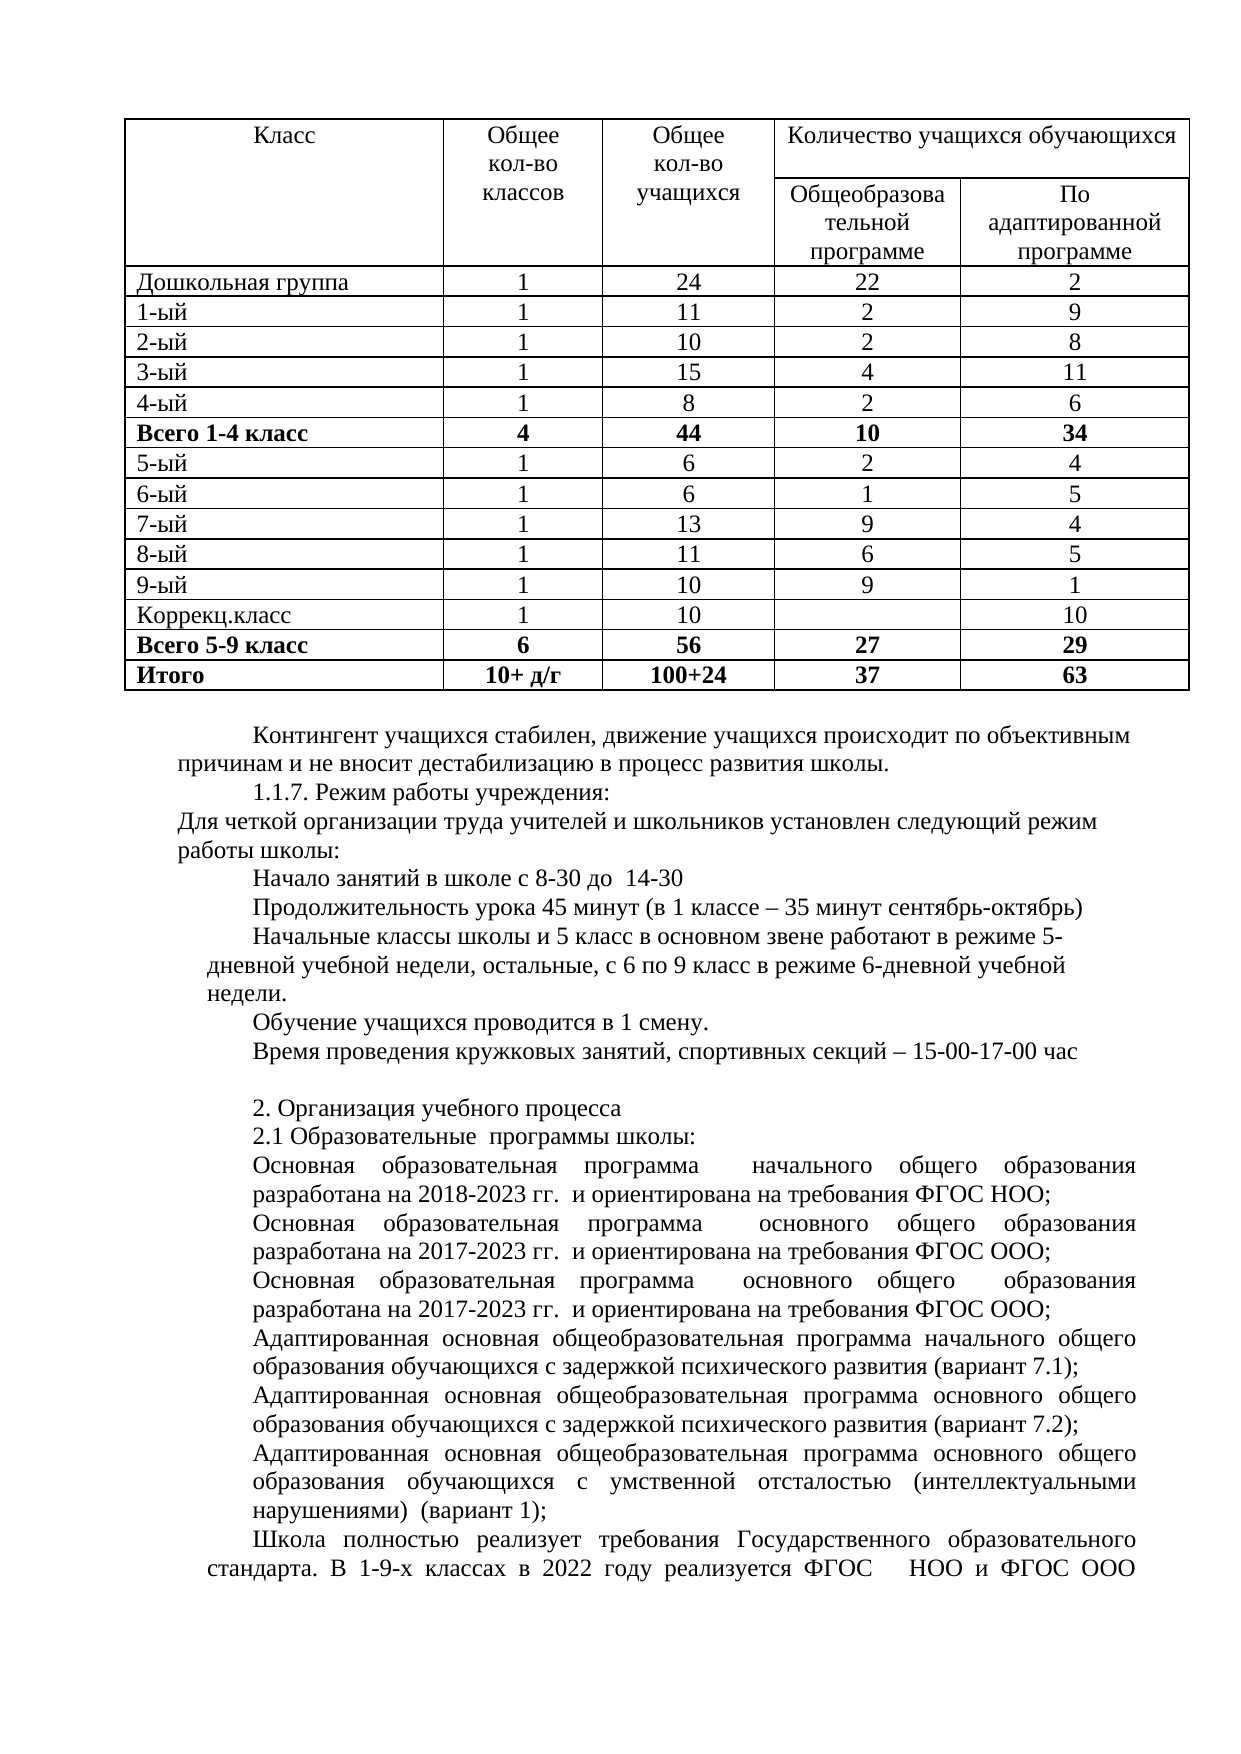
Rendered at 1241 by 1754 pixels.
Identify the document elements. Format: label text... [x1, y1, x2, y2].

table_cell 10 [603, 327, 774, 356]
table_cell 6 [444, 630, 602, 659]
table_cell 3-ый [126, 358, 443, 386]
text Обучение учащихся проводится в 1 смену. [207, 1007, 1137, 1036]
table_cell 11 [603, 540, 774, 568]
table_cell 9-ый [126, 570, 443, 598]
table_cell 22 [775, 267, 960, 295]
table_cell 4 [961, 509, 1188, 538]
table_cell 4 [775, 358, 960, 386]
table_cell 10 [961, 600, 1188, 629]
table_cell 8 [603, 388, 774, 417]
table_cell 4 [961, 448, 1188, 477]
table_cell 1 [444, 479, 602, 507]
table_cell 13 [603, 509, 774, 538]
table_cell 4 [444, 418, 602, 447]
table_cell 9 [775, 509, 960, 538]
table_cell 6 [961, 388, 1188, 417]
table_cell 7-ый [126, 509, 443, 538]
table_header Количество учащихся обучающихся [775, 120, 1189, 177]
table_cell Общеобразовательной программе [775, 179, 960, 265]
table_cell 100+24 [603, 661, 774, 689]
table_cell 1 [444, 570, 602, 598]
table_cell 2 [775, 327, 960, 356]
text Начало занятий в школе с 8-30 до 14-30 [177, 863, 1137, 892]
table_cell 29 [961, 630, 1188, 659]
table_header Класс [126, 120, 443, 265]
table_cell 27 [775, 630, 960, 659]
table_cell 2 [775, 297, 960, 326]
table_cell 1 [444, 297, 602, 326]
table_cell 6 [775, 540, 960, 568]
table_cell Коррекц.класс [126, 600, 443, 629]
table_cell 10+ д/г [444, 661, 602, 689]
table_cell Всего 5-9 класс [126, 630, 443, 659]
text Адаптированная основная общеобразовательная программа начального общего образования обучающихся с задержкой психического развития (вариант 7.1); [252, 1323, 1137, 1380]
table_cell 6 [603, 479, 774, 507]
table_cell 1 [444, 600, 602, 629]
table_cell 1 [444, 448, 602, 477]
table_cell 2 [961, 267, 1188, 295]
table_cell 1 [961, 570, 1188, 598]
table_cell 6-ый [126, 479, 443, 507]
table_cell 1 [444, 388, 602, 417]
text 2. Организация учебного процесса [207, 1093, 1137, 1121]
table_cell 10 [603, 570, 774, 598]
table_cell 10 [775, 418, 960, 447]
table_cell 44 [603, 418, 774, 447]
table_cell 2 [775, 448, 960, 477]
table_cell 11 [961, 358, 1188, 386]
text 2.1 Образовательные программы школы: [207, 1121, 1137, 1150]
text Адаптированная основная общеобразовательная программа основного общего образования обучающихся с задержкой психического развития (вариант 7.2); [252, 1380, 1137, 1438]
text Начальные классы школы и 5 класс в основном звене работают в режиме 5-дневной учебной недели, остальные, с 6 по 9 класс в режиме 6-дневной учебной недели. [207, 921, 1137, 1007]
table_cell Дошкольная группа [126, 267, 443, 295]
table_cell 24 [603, 267, 774, 295]
table_cell 37 [775, 661, 960, 689]
table_cell 1 [775, 479, 960, 507]
table_cell 1-ый [126, 297, 443, 326]
table_cell 1 [444, 540, 602, 568]
table_cell 5 [961, 479, 1188, 507]
table_cell 4-ый [126, 388, 443, 417]
table_cell 15 [603, 358, 774, 386]
text Основная образовательная программа основного общего образования разработана на 2017-2023 гг. и ориентирована на требования ФГОС ООО; [252, 1208, 1137, 1265]
table_cell 9 [775, 570, 960, 598]
table_cell 56 [603, 630, 774, 659]
table_cell 10 [603, 600, 774, 629]
table_cell 1 [444, 267, 602, 295]
table_cell 34 [961, 418, 1188, 447]
table_cell 1 [444, 358, 602, 386]
table_cell 5-ый [126, 448, 443, 477]
text Для четкой организации труда учителей и школьников установлен следующий режим работы школы: [177, 806, 1137, 863]
table_cell 6 [603, 448, 774, 477]
table_cell 9 [961, 297, 1188, 326]
table_cell 8-ый [126, 540, 443, 568]
table_cell 2-ый [126, 327, 443, 356]
table_cell Итого [126, 661, 443, 689]
table_cell По адаптированной программе [961, 179, 1188, 265]
table_cell 2 [775, 388, 960, 417]
table_cell 8 [961, 327, 1188, 356]
table_header Общее кол-во учащихся [603, 120, 774, 265]
text Основная образовательная программа основного общего образования разработана на 2017-2023 гг. и ориентирована на требования ФГОС ООО; [252, 1265, 1137, 1323]
table_cell 1 [444, 509, 602, 538]
table_header Общее кол-во классов [444, 120, 602, 265]
text Время проведения кружковых занятий, спортивных секций – 15-00-17-00 час [207, 1036, 1137, 1065]
text Продолжительность урока 45 минут (в 1 классе – 35 минут сентябрь-октябрь) [207, 892, 1137, 921]
table_cell [775, 600, 960, 629]
text Основная образовательная программа начального общего образования разработана на 2018-2023 гг. и ориентирована на требования ФГОС НОО; [252, 1150, 1137, 1208]
table_cell 63 [961, 661, 1188, 689]
text 1.1.7. Режим работы учреждения: [177, 777, 1137, 806]
table_cell 5 [961, 540, 1188, 568]
text Контингент учащихся стабилен, движение учащихся происходит по объективным причинам и не вносит дестабилизацию в процесс развития школы. [177, 720, 1137, 777]
table_cell 1 [444, 327, 602, 356]
table_cell 11 [603, 297, 774, 326]
text Адаптированная основная общеобразовательная программа основного общего образования обучающихся с умственной отсталостью (интеллектуальными нарушениями) (вариант 1); [252, 1438, 1137, 1524]
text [207, 1524, 1137, 1581]
table_cell Всего 1-4 класс [126, 418, 443, 447]
